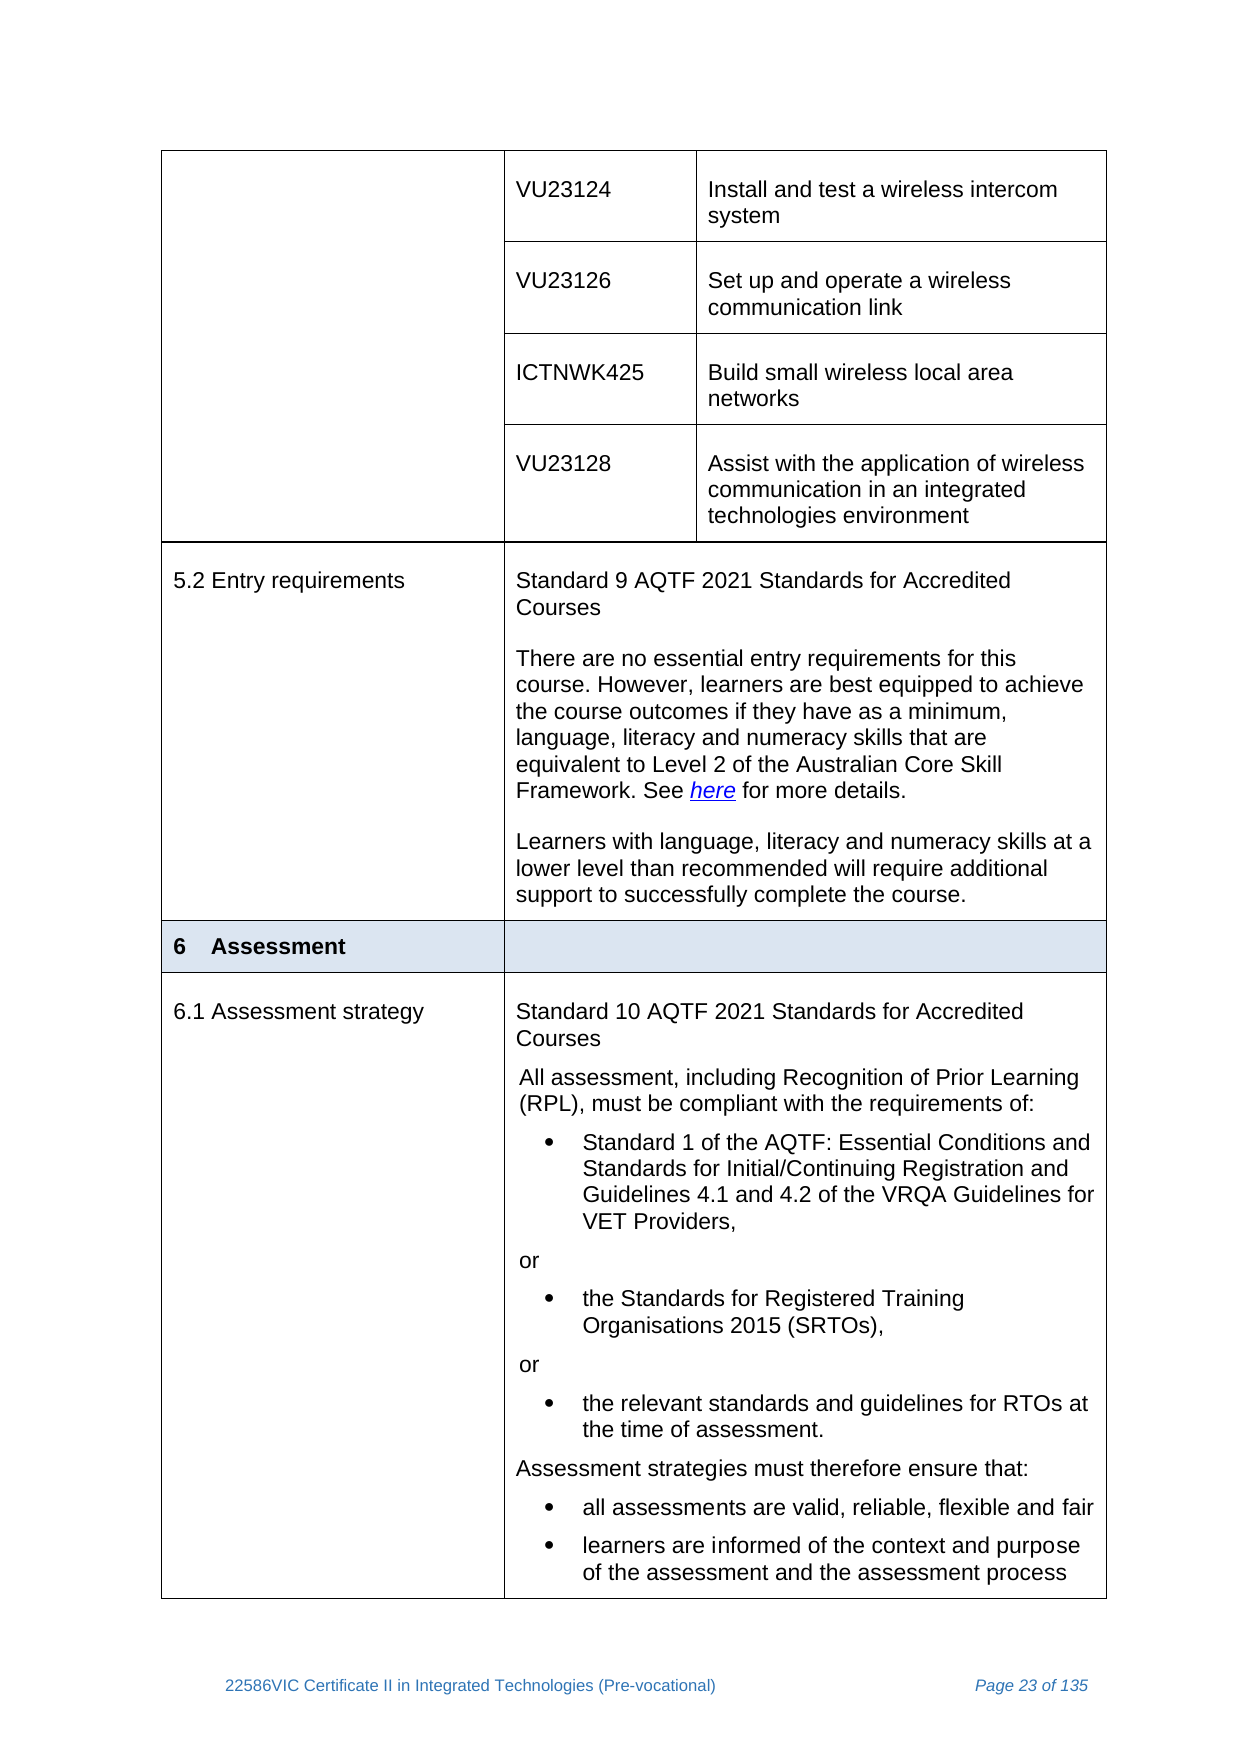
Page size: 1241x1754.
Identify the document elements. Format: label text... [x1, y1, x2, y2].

table_cell VU23128 [505, 425, 696, 541]
table_cell 5.2 Entry requirements [162, 543, 504, 920]
table_cell Assessment [162, 921, 504, 972]
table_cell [505, 973, 1106, 1598]
table_cell Build small wireless local area networks [697, 334, 1106, 424]
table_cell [162, 973, 504, 1598]
table_cell [505, 921, 1106, 972]
table_cell VU23124 [505, 151, 696, 241]
table_cell Assist with the application of wireless communication in an integrated technologies environment [697, 425, 1106, 541]
table_cell Install and test a wireless intercom system [697, 151, 1106, 241]
table_cell Set up and operate a wireless communication link [697, 242, 1106, 332]
table_cell VU23126 [505, 242, 696, 332]
table_cell ICTNWK425 [505, 334, 696, 424]
table_cell Standard 9 AQTF 2021 Standards for Accredited Courses There are no essential entry requirements for this course. However, learners are best equipped to achieve the course outcomes if they have as a minimum, language, literacy and numeracy skills that are equivalent to Level 2 of the Australian Core Skill Framework. See here for more details. Learners with language, literacy and numeracy skills at a lower level than recommended will require additional support to successfully complete the course. [505, 543, 1106, 920]
